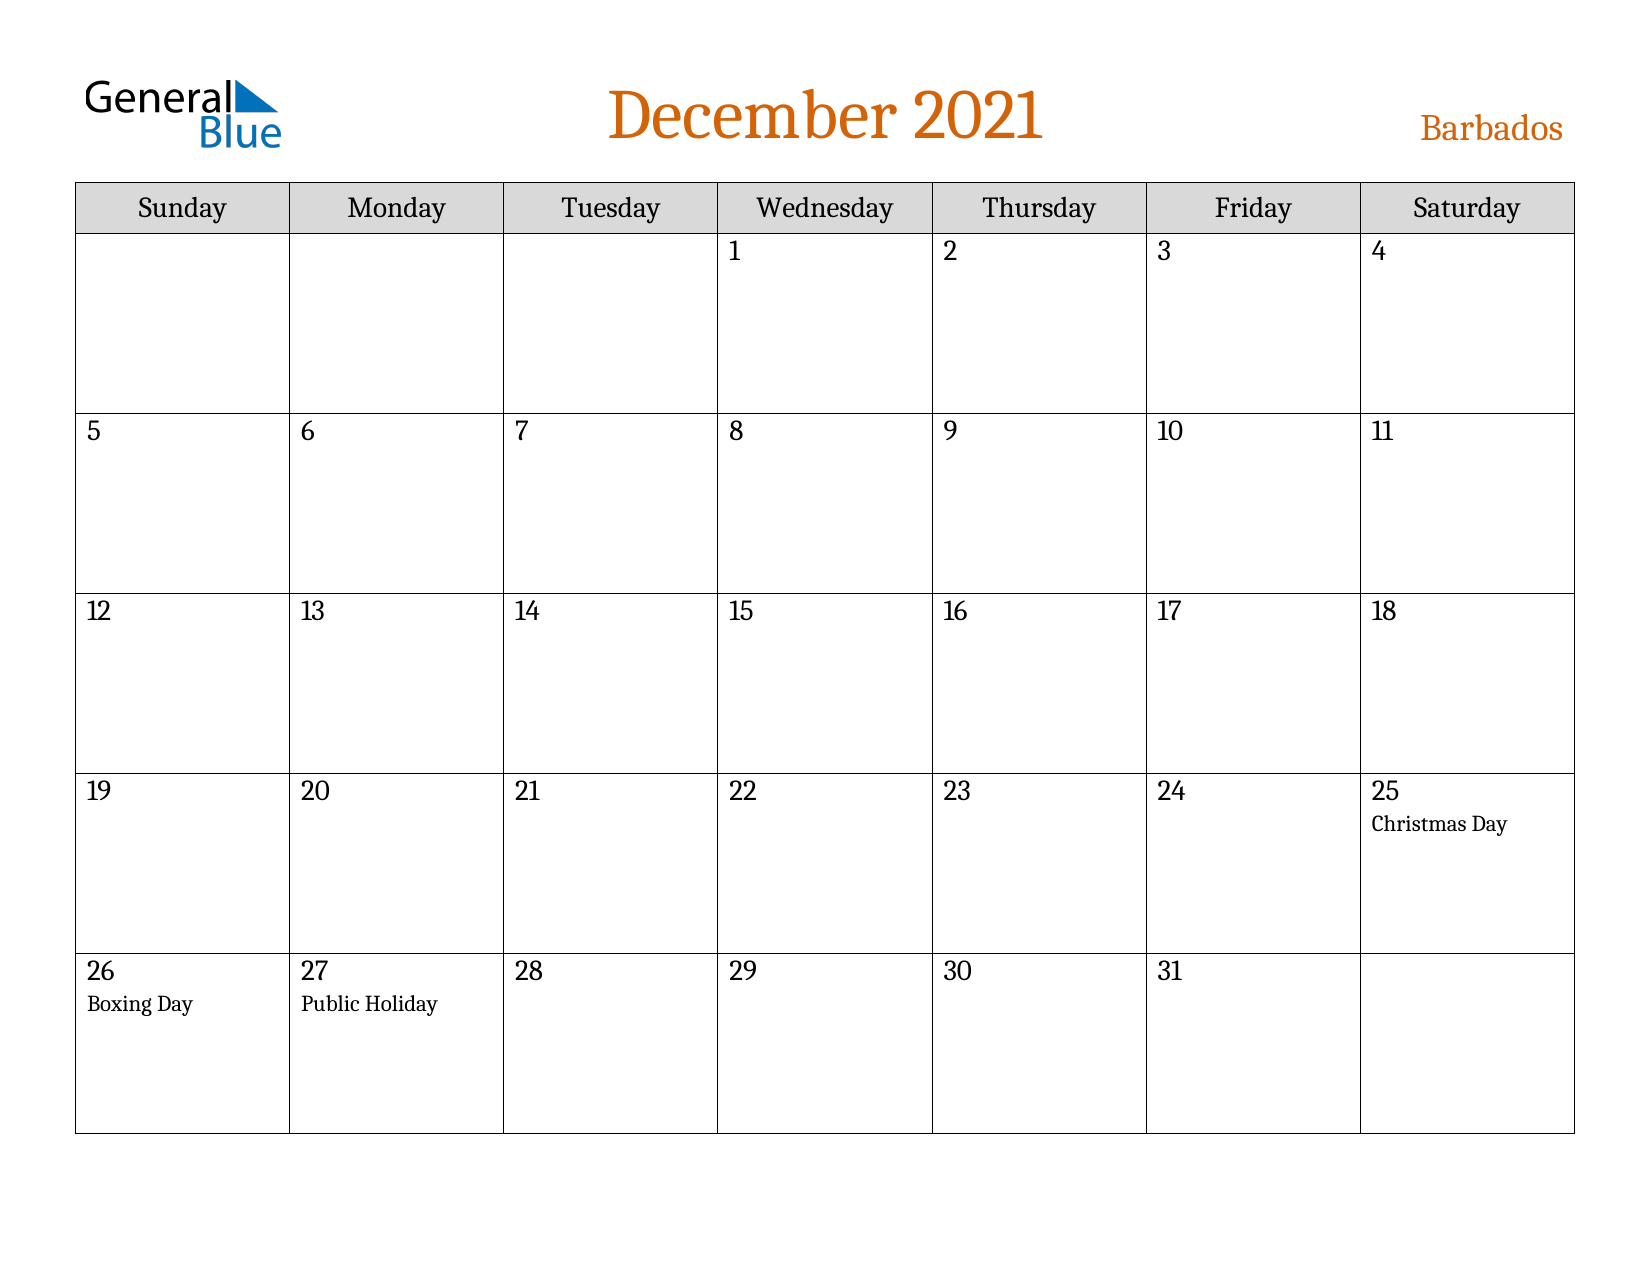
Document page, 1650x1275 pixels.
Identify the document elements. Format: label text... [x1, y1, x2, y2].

table_cell [933, 630, 1146, 773]
table_cell 10 [1147, 414, 1360, 450]
table_cell [933, 990, 1146, 1133]
table_header Barbados [1146, 75, 1574, 182]
table_cell [1361, 954, 1574, 990]
table_cell 5 [76, 414, 289, 450]
table_cell 19 [76, 774, 289, 810]
table_cell [290, 270, 503, 413]
table_cell [1361, 450, 1574, 593]
table_cell Wednesday [718, 183, 932, 233]
table_cell [1147, 450, 1360, 593]
table_cell Monday [290, 183, 503, 233]
picture [86, 80, 281, 148]
table_cell [1147, 810, 1360, 953]
table_cell [504, 810, 717, 953]
table_cell 15 [718, 594, 932, 630]
table_cell [718, 990, 932, 1133]
table_cell 23 [933, 774, 1146, 810]
table_cell [718, 270, 932, 413]
table_cell 27 [290, 954, 503, 990]
table_cell [504, 990, 717, 1133]
table_cell 13 [290, 594, 503, 630]
table_cell 12 [76, 594, 289, 630]
table_cell [718, 450, 932, 593]
table_cell 29 [718, 954, 932, 990]
table_cell 9 [933, 414, 1146, 450]
table_cell [76, 630, 289, 773]
table_cell 26 [76, 954, 289, 990]
table_cell [1147, 270, 1360, 413]
table_cell [290, 234, 503, 270]
table_cell 25 [1361, 774, 1574, 810]
table_cell [76, 450, 289, 593]
table_cell 17 [1147, 594, 1360, 630]
table_cell [933, 450, 1146, 593]
table_cell 20 [290, 774, 503, 810]
table_cell [718, 810, 932, 953]
table_header December 2021 [504, 75, 1146, 182]
table_cell 16 [933, 594, 1146, 630]
table_cell Thursday [933, 183, 1146, 233]
table_cell 28 [504, 954, 717, 990]
table_cell [76, 810, 289, 953]
table_cell 22 [718, 774, 932, 810]
table_cell [504, 234, 717, 270]
table_cell 2 [933, 234, 1146, 270]
table_cell 18 [1361, 594, 1574, 630]
table_cell 6 [290, 414, 503, 450]
table_cell 1 [718, 234, 932, 270]
table_cell 8 [718, 414, 932, 450]
table_cell Public Holiday [290, 990, 503, 1133]
table_cell 31 [1147, 954, 1360, 990]
table_cell [718, 630, 932, 773]
table_cell [1361, 270, 1574, 413]
table_cell [290, 810, 503, 953]
table_cell 30 [933, 954, 1146, 990]
table_cell 4 [1361, 234, 1574, 270]
table_cell [933, 270, 1146, 413]
table_cell [76, 270, 289, 413]
table_cell Boxing Day [76, 990, 289, 1133]
table_cell [76, 234, 289, 270]
table_cell [1361, 990, 1574, 1133]
table_cell 7 [504, 414, 717, 450]
table_cell Christmas Day [1361, 810, 1574, 953]
table_cell [1361, 630, 1574, 773]
table_cell Tuesday [504, 183, 717, 233]
table_cell [504, 630, 717, 773]
table_cell 11 [1361, 414, 1574, 450]
table_cell [1147, 990, 1360, 1133]
table_cell [290, 450, 503, 593]
table_cell Saturday [1361, 183, 1574, 233]
table_cell [933, 810, 1146, 953]
table_cell 14 [504, 594, 717, 630]
table_cell 3 [1147, 234, 1360, 270]
table_cell Sunday [76, 183, 289, 233]
table_cell [290, 630, 503, 773]
table_cell 21 [504, 774, 717, 810]
table_cell 24 [1147, 774, 1360, 810]
table_cell [1147, 630, 1360, 773]
table_header [76, 75, 503, 182]
table_cell [504, 270, 717, 413]
table_cell [504, 450, 717, 593]
table_cell Friday [1147, 183, 1360, 233]
